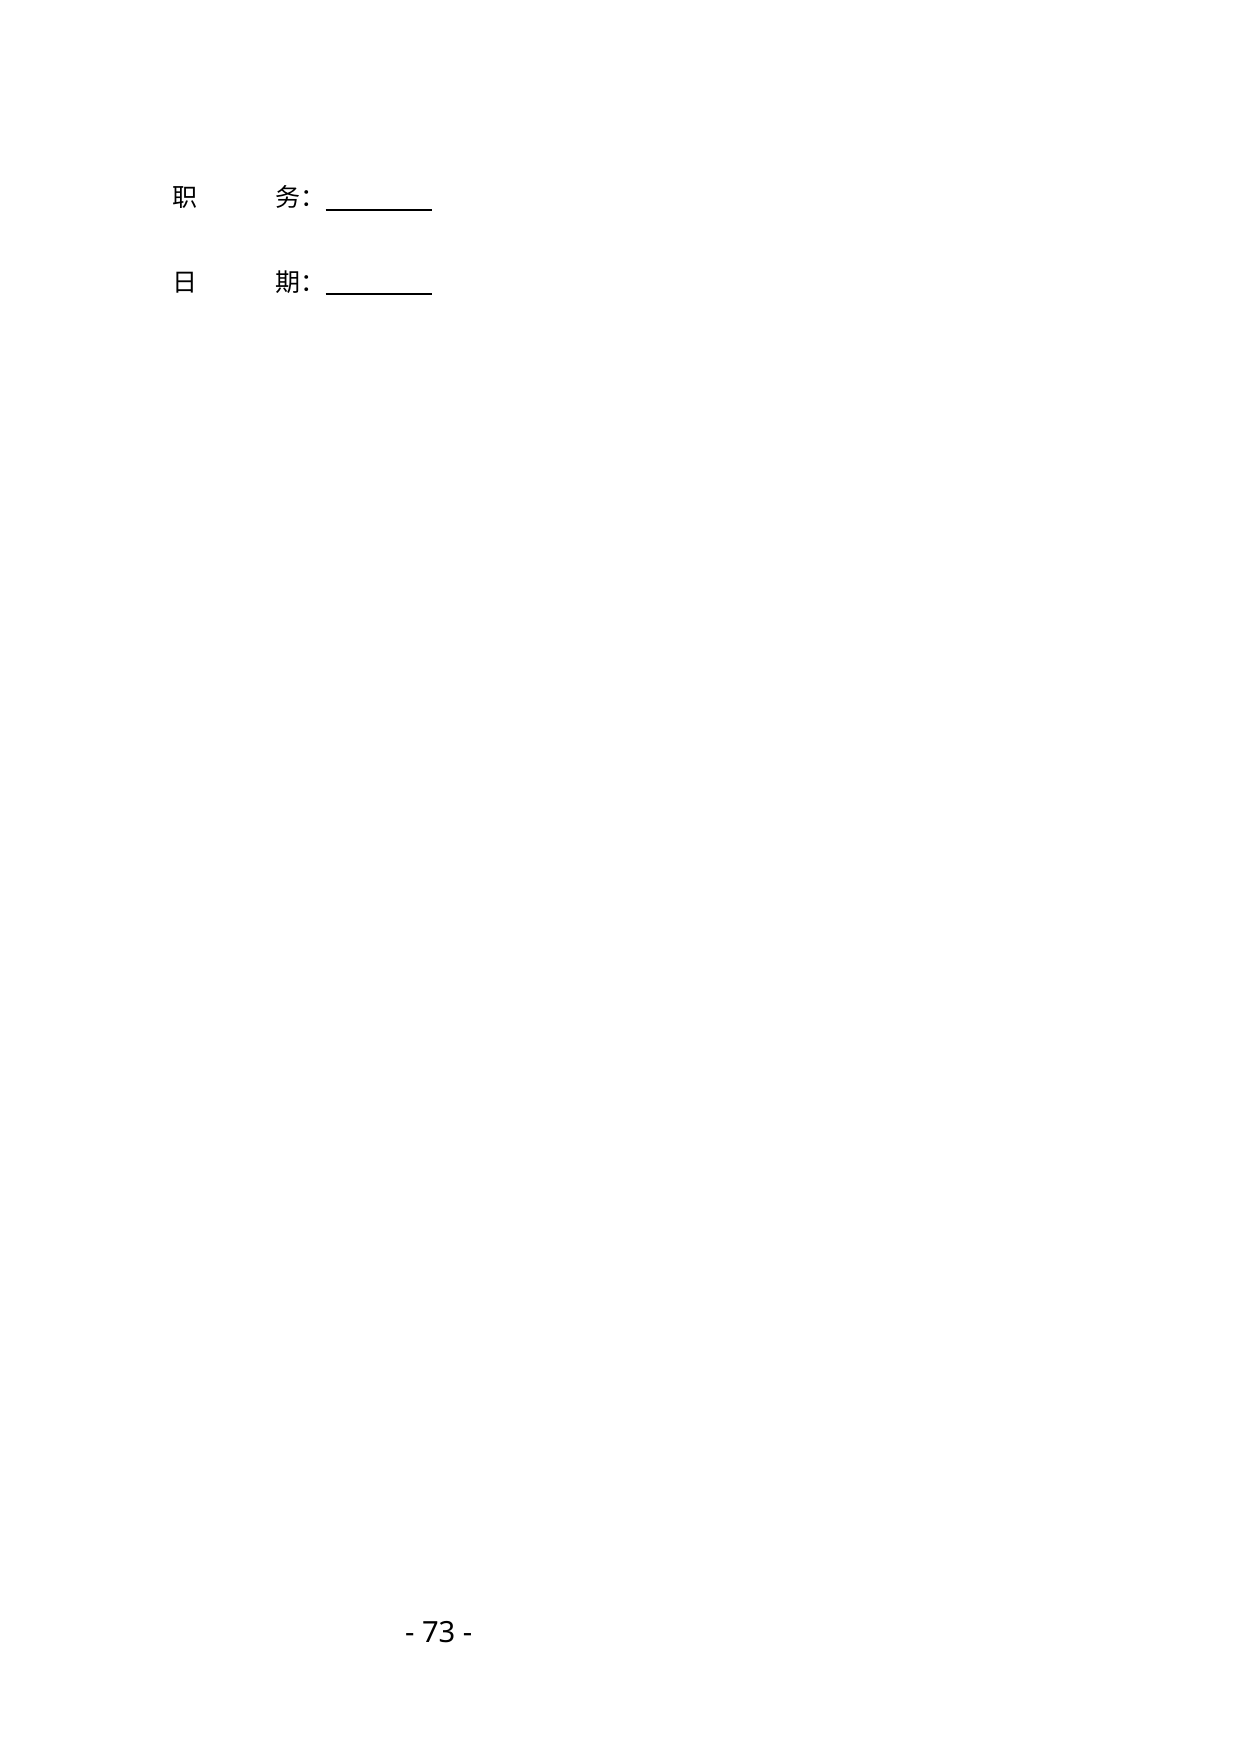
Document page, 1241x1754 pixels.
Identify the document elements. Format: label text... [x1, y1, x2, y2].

text 日 期： [172, 247, 1068, 313]
text 职 务： [172, 162, 1068, 229]
